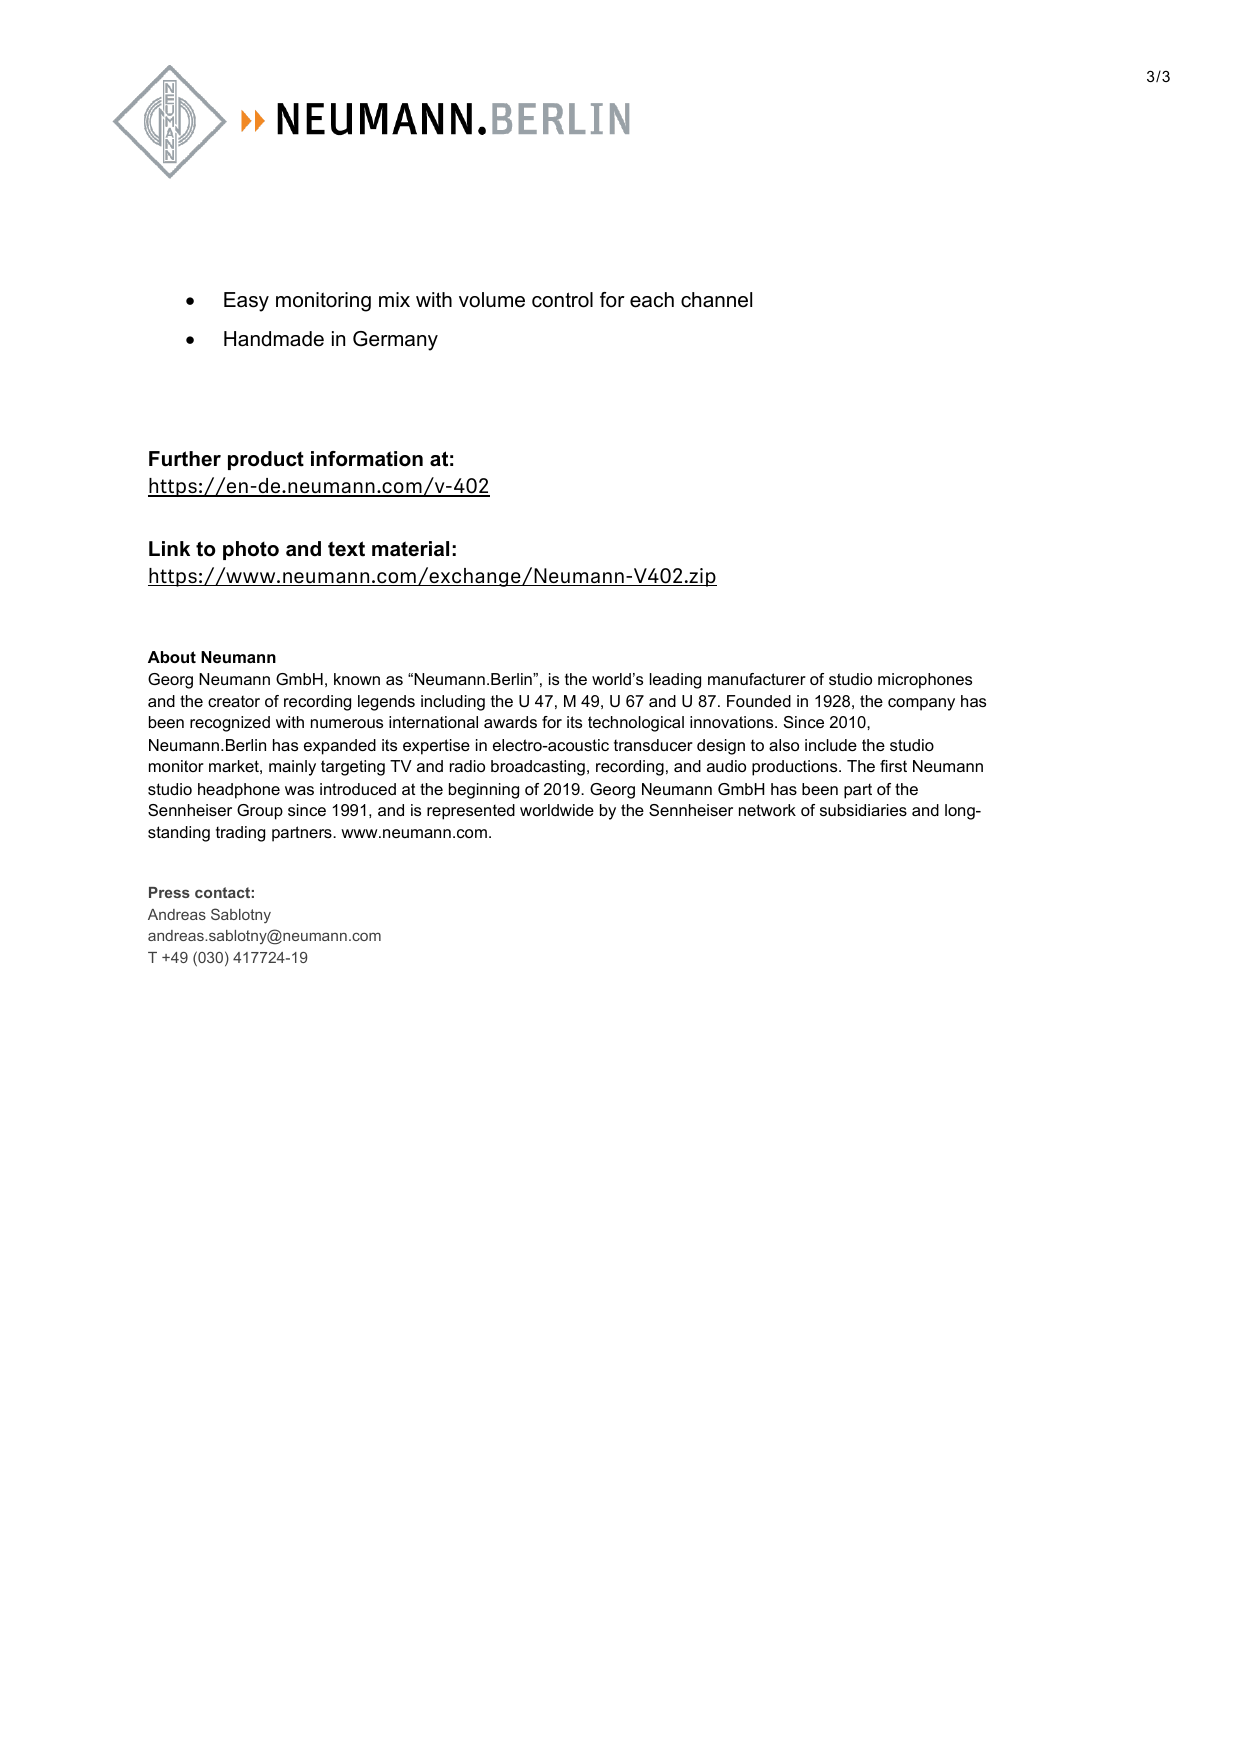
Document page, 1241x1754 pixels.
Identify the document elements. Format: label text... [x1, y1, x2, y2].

list Easy monitoring mix with volume control for each channel [185, 287, 1025, 312]
text Further product information at: https://en-de.neumann.com/v-402 [148, 447, 989, 499]
text andreas.sablotny@neumann.com [148, 923, 989, 945]
text Press contact: [148, 879, 989, 901]
text Andreas Sablotny [148, 901, 989, 923]
text About Neumann Georg Neumann GmbH, known as “Neumann.Berlin”, is the world’s leading manufacturer of studio microphones and the creator of recording legends including the U 47, M 49, U 67 and U 87. Founded in 1928, the company has been recognized with numerous international awards for its technological innovations. Since 2010, Neumann.Berlin has expanded its expertise in electro-acoustic transducer design to also include the studio monitor market, mainly targeting TV and radio broadcasting, recording, and audio productions. The first Neumann studio headphone was introduced at the beginning of 2019. Georg Neumann GmbH has been part of the Sennheiser Group since 1991, and is represented worldwide by the Sennheiser network of subsidiaries and long-standing trading partners. www.neumann.com. [148, 647, 989, 842]
list Handmade in Germany [185, 325, 989, 351]
picture [112, 65, 630, 179]
text T +49 (030) 417724-19 [148, 945, 989, 967]
text Link to photo and text material: https://www.neumann.com/exchange/Neumann-V402.zip [148, 537, 989, 589]
